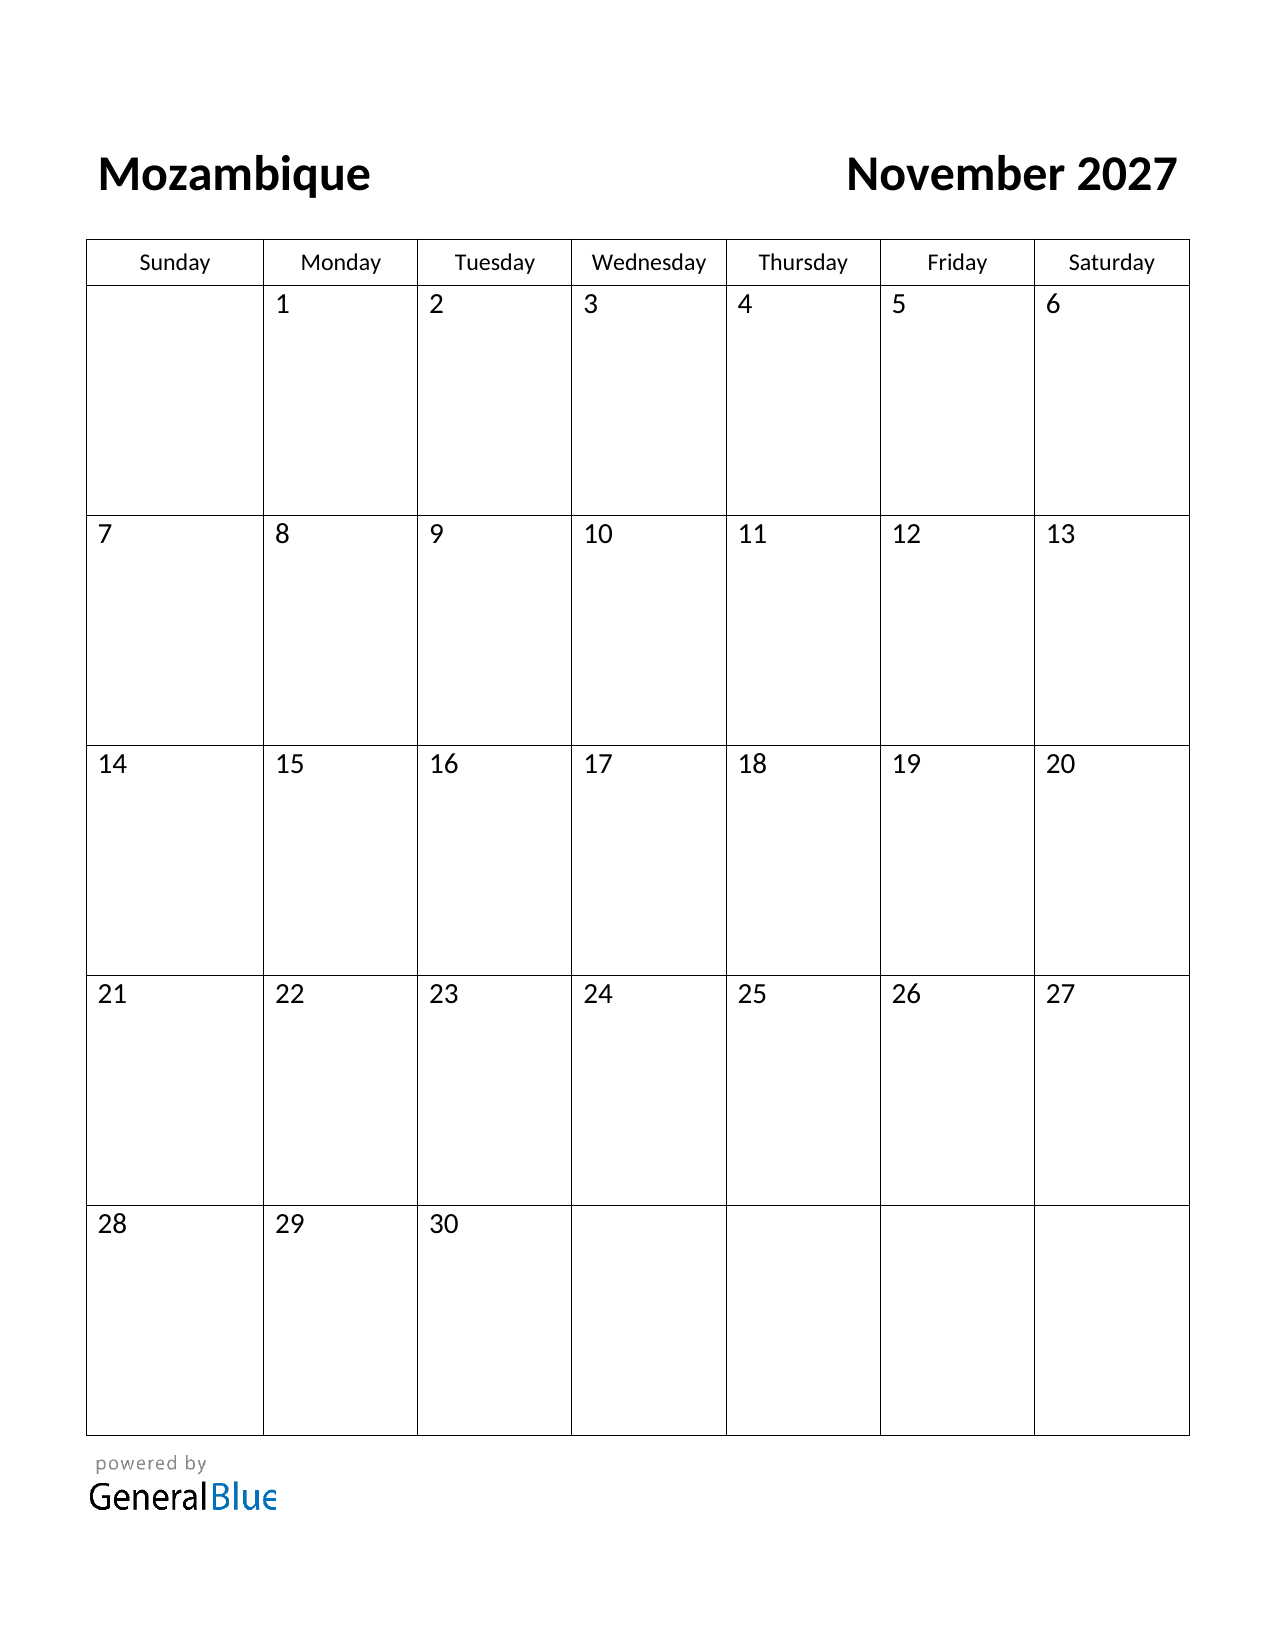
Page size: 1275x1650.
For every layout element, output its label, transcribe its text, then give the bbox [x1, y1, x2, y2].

table_cell [1035, 1238, 1189, 1434]
table_cell [87, 1238, 263, 1434]
table_cell 18 [727, 746, 880, 778]
table_cell [418, 1238, 571, 1434]
table_cell [264, 778, 417, 974]
table_cell Monday [264, 240, 417, 284]
table_cell [87, 548, 263, 744]
table_cell [1035, 548, 1189, 744]
table_cell 14 [87, 746, 263, 778]
table_cell Tuesday [418, 240, 571, 284]
table_cell [881, 778, 1034, 974]
table_cell 7 [87, 516, 263, 548]
table_cell [87, 286, 263, 318]
table_cell 21 [87, 976, 263, 1008]
table_cell 22 [264, 976, 417, 1008]
table_cell [87, 1008, 263, 1204]
table_cell [418, 318, 571, 514]
picture [88, 1452, 276, 1515]
table_cell [1035, 1206, 1189, 1238]
table_cell [727, 778, 880, 974]
table_cell 9 [418, 516, 571, 548]
table_cell 27 [1035, 976, 1189, 1008]
table_cell 28 [87, 1206, 263, 1238]
table_cell [264, 1238, 417, 1434]
table_cell 23 [418, 976, 571, 1008]
table_cell 11 [727, 516, 880, 548]
table_cell Saturday [1035, 240, 1189, 284]
table_cell [727, 1206, 880, 1238]
table_cell [572, 778, 726, 974]
table_cell [727, 548, 880, 744]
table_cell 16 [418, 746, 571, 778]
table_cell 5 [881, 286, 1034, 318]
table_cell Friday [881, 240, 1034, 284]
table_cell [264, 548, 417, 744]
table_cell 24 [572, 976, 726, 1008]
table_cell [572, 548, 726, 744]
table_cell [727, 1238, 880, 1434]
table_cell [881, 1238, 1034, 1434]
table_cell [87, 318, 263, 514]
table_cell 1 [264, 286, 417, 318]
table_cell Thursday [727, 240, 880, 284]
table_cell 20 [1035, 746, 1189, 778]
table_cell [418, 778, 571, 974]
table_cell [418, 1008, 571, 1204]
table_header November 2027 [572, 105, 1189, 239]
table_cell Sunday [87, 240, 263, 284]
table_cell 15 [264, 746, 417, 778]
table_cell [572, 1238, 726, 1434]
table_cell 30 [418, 1206, 571, 1238]
table_cell 8 [264, 516, 417, 548]
table_cell 10 [572, 516, 726, 548]
table_cell 6 [1035, 286, 1189, 318]
table_cell 25 [727, 976, 880, 1008]
table_cell 19 [881, 746, 1034, 778]
table_cell [881, 548, 1034, 744]
table_cell 3 [572, 286, 726, 318]
table_cell 4 [727, 286, 880, 318]
table_cell [264, 1008, 417, 1204]
table_cell [881, 1206, 1034, 1238]
table_cell Wednesday [572, 240, 726, 284]
table_cell 12 [881, 516, 1034, 548]
table_cell [418, 548, 571, 744]
table_cell [727, 1008, 880, 1204]
table_cell [572, 318, 726, 514]
table_cell [1035, 318, 1189, 514]
table_cell [881, 318, 1034, 514]
table_cell [572, 1008, 726, 1204]
table_cell 2 [418, 286, 571, 318]
table_cell 17 [572, 746, 726, 778]
table_cell [86, 1436, 1189, 1534]
table_cell 13 [1035, 516, 1189, 548]
table_cell [264, 318, 417, 514]
table_cell [87, 778, 263, 974]
table_cell 29 [264, 1206, 417, 1238]
table_cell [1035, 778, 1189, 974]
table_cell [1035, 1008, 1189, 1204]
table_cell [572, 1206, 726, 1238]
table_cell [881, 1008, 1034, 1204]
table_cell 26 [881, 976, 1034, 1008]
table_header Mozambique [86, 105, 572, 239]
table_cell [727, 318, 880, 514]
